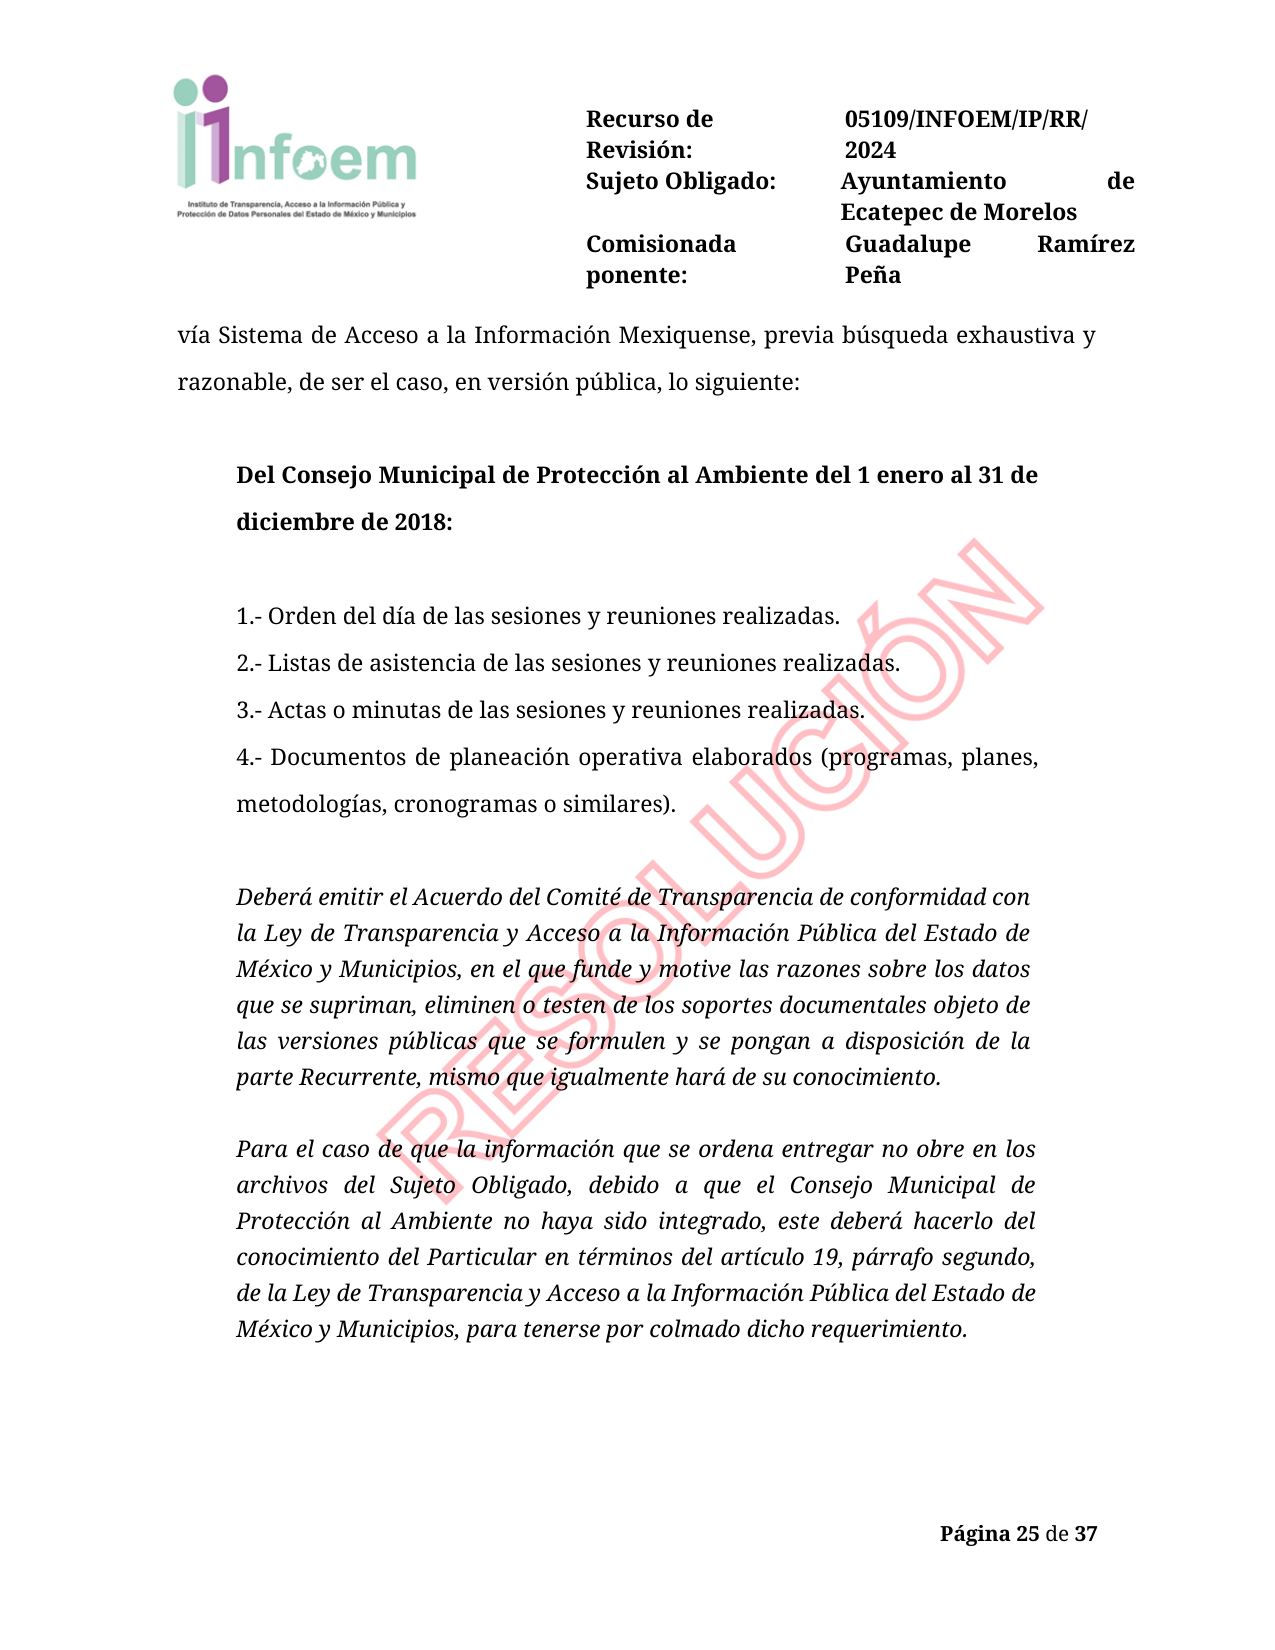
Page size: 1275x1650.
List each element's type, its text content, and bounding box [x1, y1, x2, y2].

text 3.- Actas o minutas de las sesiones y reuniones realizadas. [236, 694, 1039, 725]
text 4.- Documentos de planeación operativa elaborados (programas, planes, metodologías, cronogramas o similares). [236, 741, 1039, 819]
text 1.- Orden del día de las sesiones y reuniones realizadas. [236, 600, 1039, 631]
text Deberá emitir el Acuerdo del Comité de Transparencia de conformidad con la Ley de Transparencia y Acceso a la Información Pública del Estado de México y Municipios, en el que funde y motive las razones sobre los datos que se supriman, eliminen o testen de los soportes documentales objeto de las versiones públicas que se formulen y se pongan a disposición de la parte Recurrente, mismo que igualmente hará de su conocimiento. [236, 881, 1034, 1092]
picture [53, 14, 1275, 1650]
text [177, 319, 1098, 397]
text Para el caso de que la información que se ordena entregar no obre en los archivos del Sujeto Obligado, debido a que el Consejo Municipal de Protección al Ambiente no haya sido integrado, este deberá hacerlo del conocimiento del Particular en términos del artículo 19, párrafo segundo, de la Ley de Transparencia y Acceso a la Información Pública del Estado de México y Municipios, para tenerse por colmado dicho requerimiento. [236, 1133, 1039, 1344]
text 2.- Listas de asistencia de las sesiones y reuniones realizadas. [236, 647, 1039, 678]
text Del Consejo Municipal de Protección al Ambiente del 1 enero al 31 de diciembre de 2018: [236, 459, 1039, 538]
